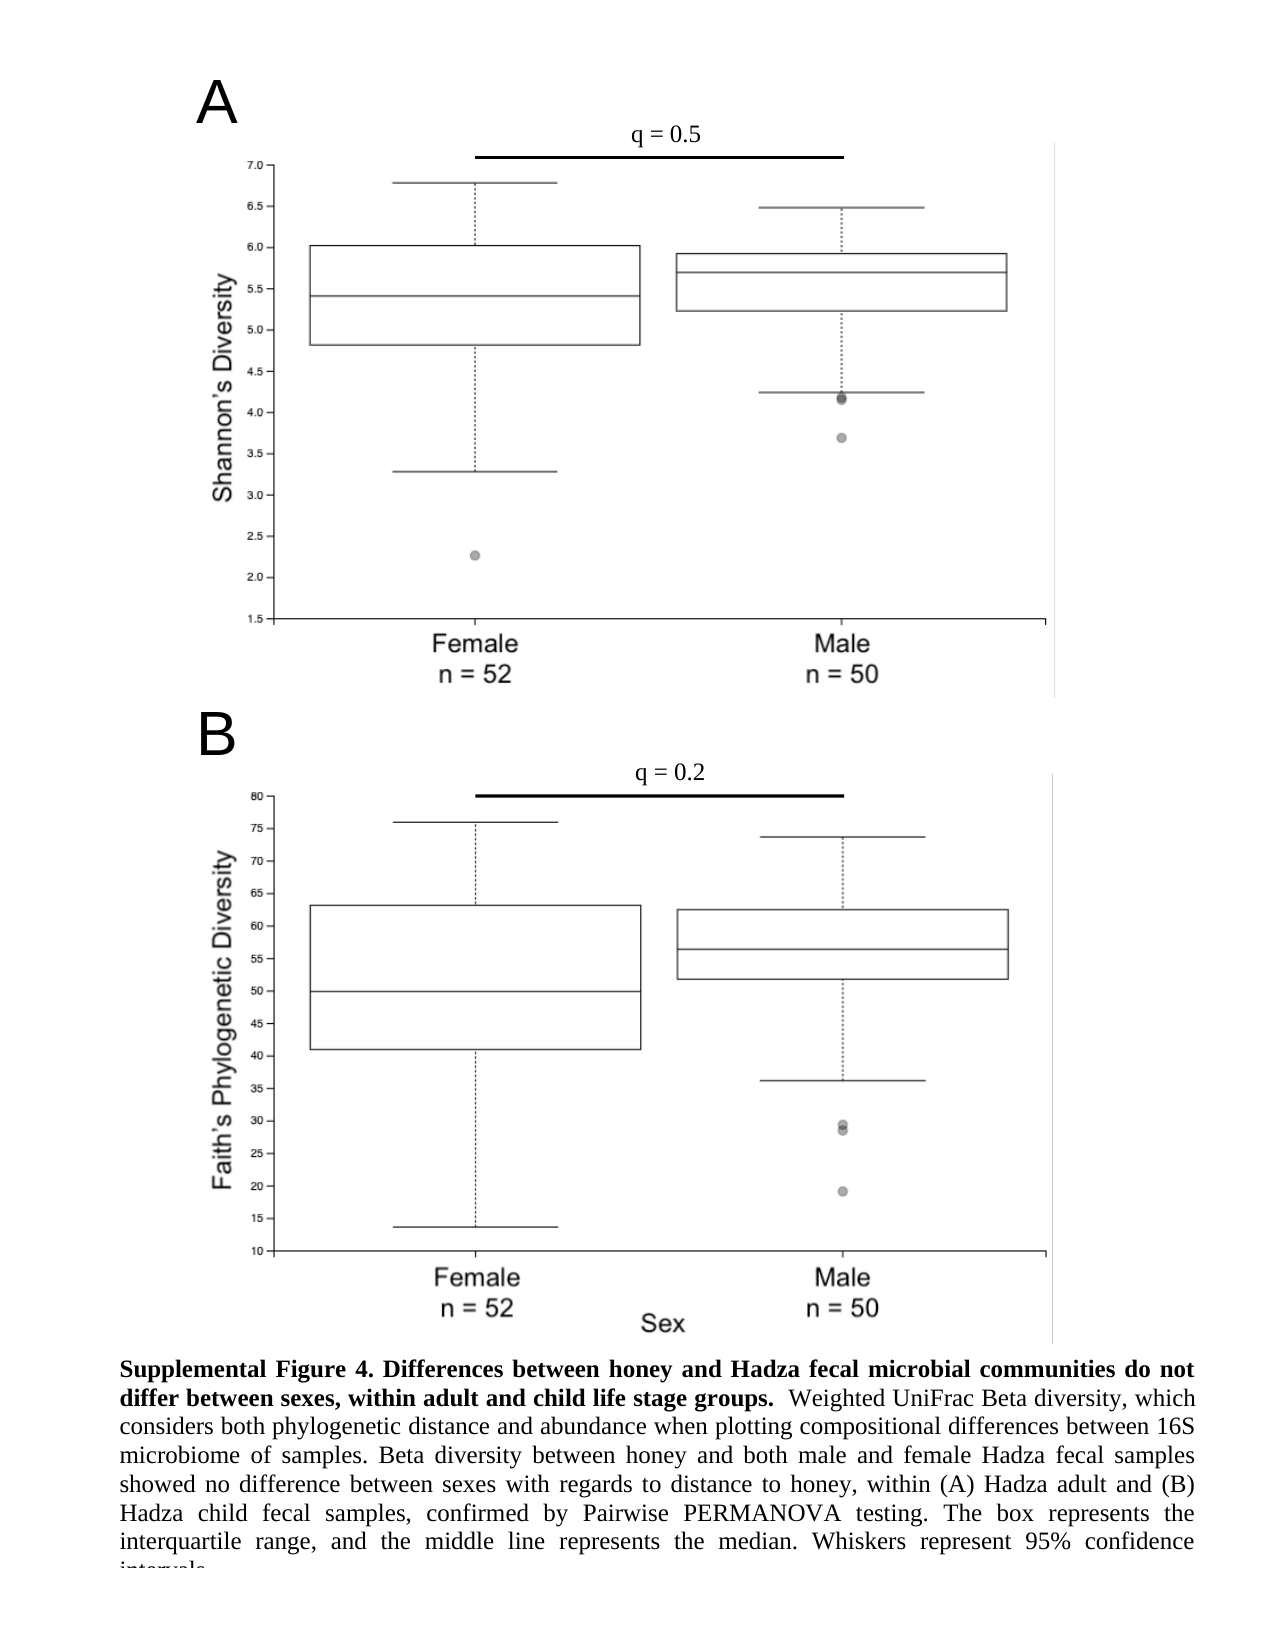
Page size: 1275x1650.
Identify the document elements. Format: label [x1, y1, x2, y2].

picture [195, 143, 1072, 698]
picture [195, 774, 1072, 1344]
